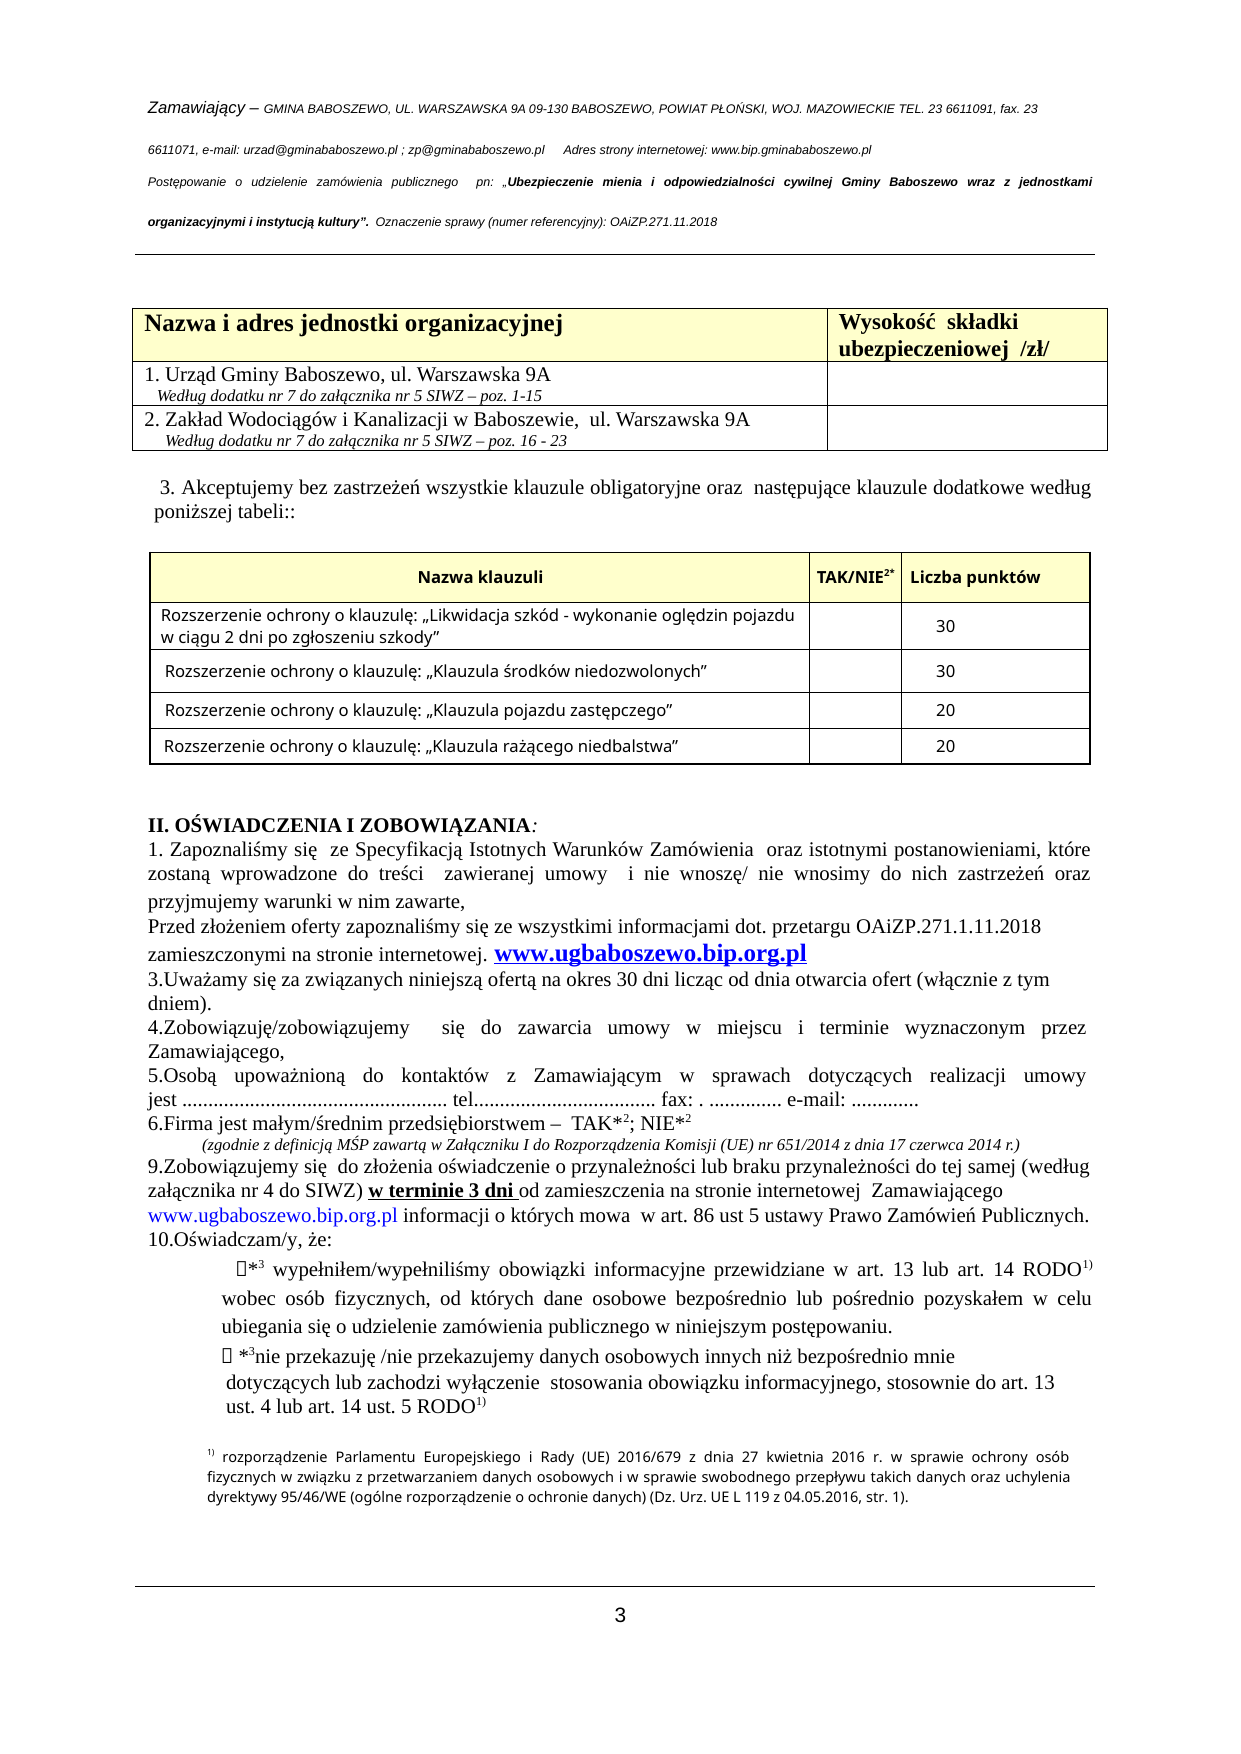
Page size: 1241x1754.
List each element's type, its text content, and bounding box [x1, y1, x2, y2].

table_header Nazwa klauzuli [151, 553, 809, 602]
table_cell 20 [902, 729, 1089, 763]
text 9.Zobowiązujemy się do złożenia oświadczenie o przynależności lub braku przynależności do tej samej (według załącznika nr 4 do SIWZ) w terminie 3 dni od zamieszczenia na stronie internetowej Zamawiającego www.ugbaboszewo.bip.org.pl informacji o których mowa w art. 86 ust 5 ustawy Prawo Zamówień Publicznych. [148, 1154, 1092, 1227]
table_cell Rozszerzenie ochrony o klauzulę: „Klauzula środków niedozwolonych” [151, 650, 809, 692]
text dotyczących lub zachodzi wyłączenie stosowania obowiązku informacyjnego, stosownie do art. 13 [148, 1370, 1071, 1394]
table_cell Rozszerzenie ochrony o klauzulę: „Klauzula pojazdu zastępczego” [151, 693, 809, 727]
table_cell 30 [902, 603, 1089, 649]
text 1) rozporządzenie Parlamentu Europejskiego i Rady (UE) 2016/679 z dnia 27 kwietnia 2016 r. w sprawie ochrony osób fizycznych w związku z przetwarzaniem danych osobowych i w sprawie swobodnego przepływu takich danych oraz uchylenia dyrektywy 95/46/WE (ogólne rozporządzenie o ochronie danych) (Dz. Urz. UE L 119 z 04.05.2016, str. 1). [207, 1447, 1071, 1506]
table_cell [810, 729, 901, 763]
table_cell [828, 362, 1107, 405]
table_cell 2. Zakład Wodociągów i Kanalizacji w Baboszewie, ul. Warszawska 9A Według dodatku nr 7 do załącznika nr 5 SIWZ – poz. 16 - 23 [133, 406, 827, 450]
text II. OŚWIADCZENIA I ZOBOWIĄZANIA: [148, 813, 1087, 837]
table_cell [810, 693, 901, 727]
table_header Wysokość składki ubezpieczeniowej /zł/ [828, 309, 1107, 361]
table_cell 20 [902, 693, 1089, 727]
table_cell 30 [902, 650, 1089, 692]
table_header Nazwa i adres jednostki organizacyjnej [133, 309, 827, 361]
table_cell [810, 650, 901, 692]
table_header Liczba punktów [902, 553, 1089, 602]
text 3. Akceptujemy bez zastrzeżeń wszystkie klauzule obligatoryjne oraz następujące klauzule dodatkowe według poniższej tabeli:: [154, 475, 1092, 523]
text *3 wypełniłem/wypełniliśmy obowiązki informacyjne przewidziane w art. 13 lub art. 14 RODO1) wobec osób fizycznych, od których dane osobowe bezpośrednio lub pośrednio pozyskałem w celu ubiegania się o udzielenie zamówienia publicznego w niniejszym postępowaniu. [192, 1254, 1092, 1338]
table_header TAK/NIE2* [810, 553, 901, 602]
table_cell 1. Urząd Gminy Baboszewo, ul. Warszawska 9A Według dodatku nr 7 do załącznika nr 5 SIWZ – poz. 1-15 [133, 362, 827, 405]
table_cell [828, 406, 1107, 450]
text 10.Oświadczam/y, że: [148, 1227, 1092, 1251]
text 5.Osobą upoważnioną do kontaktów z Zamawiającym w sprawach dotyczących realizacji umowy jest ................................................... tel................................... fax: . .............. e-mail: ............. [148, 1063, 1087, 1111]
text  *3nie przekazuję /nie przekazujemy danych osobowych innych niż bezpośrednio mnie [148, 1341, 1071, 1370]
table_cell Rozszerzenie ochrony o klauzulę: „Klauzula rażącego niedbalstwa” [151, 729, 809, 763]
text ust. 4 lub art. 14 ust. 5 RODO1) [148, 1394, 1071, 1418]
table_cell [810, 603, 901, 649]
text Przed złożeniem oferty zapoznaliśmy się ze wszystkimi informacjami dot. przetargu OAiZP.271.1.11.2018 zamieszczonymi na stronie internetowej. www.ugbaboszewo.bip.org.pl [148, 914, 1087, 967]
text (zgodnie z definicją MŚP zawartą w Załączniku I do Rozporządzenia Komisji (UE) nr 651/2014 z dnia 17 czerwca 2014 r.) [148, 1135, 1087, 1154]
text 4.Zobowiązuję/zobowiązujemy się do zawarcia umowy w miejscu i terminie wyznaczonym przez Zamawiającego, [148, 1015, 1087, 1063]
table_cell Rozszerzenie ochrony o klauzulę: „Likwidacja szkód - wykonanie oględzin pojazdu w ciągu 2 dni po zgłoszeniu szkody” [151, 603, 809, 649]
text 6.Firma jest małym/średnim przedsiębiorstwem – TAK*2; NIE*2 [148, 1111, 1087, 1135]
text 3.Uważamy się za związanych niniejszą ofertą na okres 30 dni licząc od dnia otwarcia ofert (włącznie z tym dniem). [148, 967, 1087, 1015]
text 1. Zapoznaliśmy się ze Specyfikacją Istotnych Warunków Zamówienia oraz istotnymi postanowieniami, które zostaną wprowadzone do treści zawieranej umowy i nie wnoszę/ nie wnosimy do nich zastrzeżeń oraz przyjmujemy warunki w nim zawarte, [148, 837, 1092, 914]
